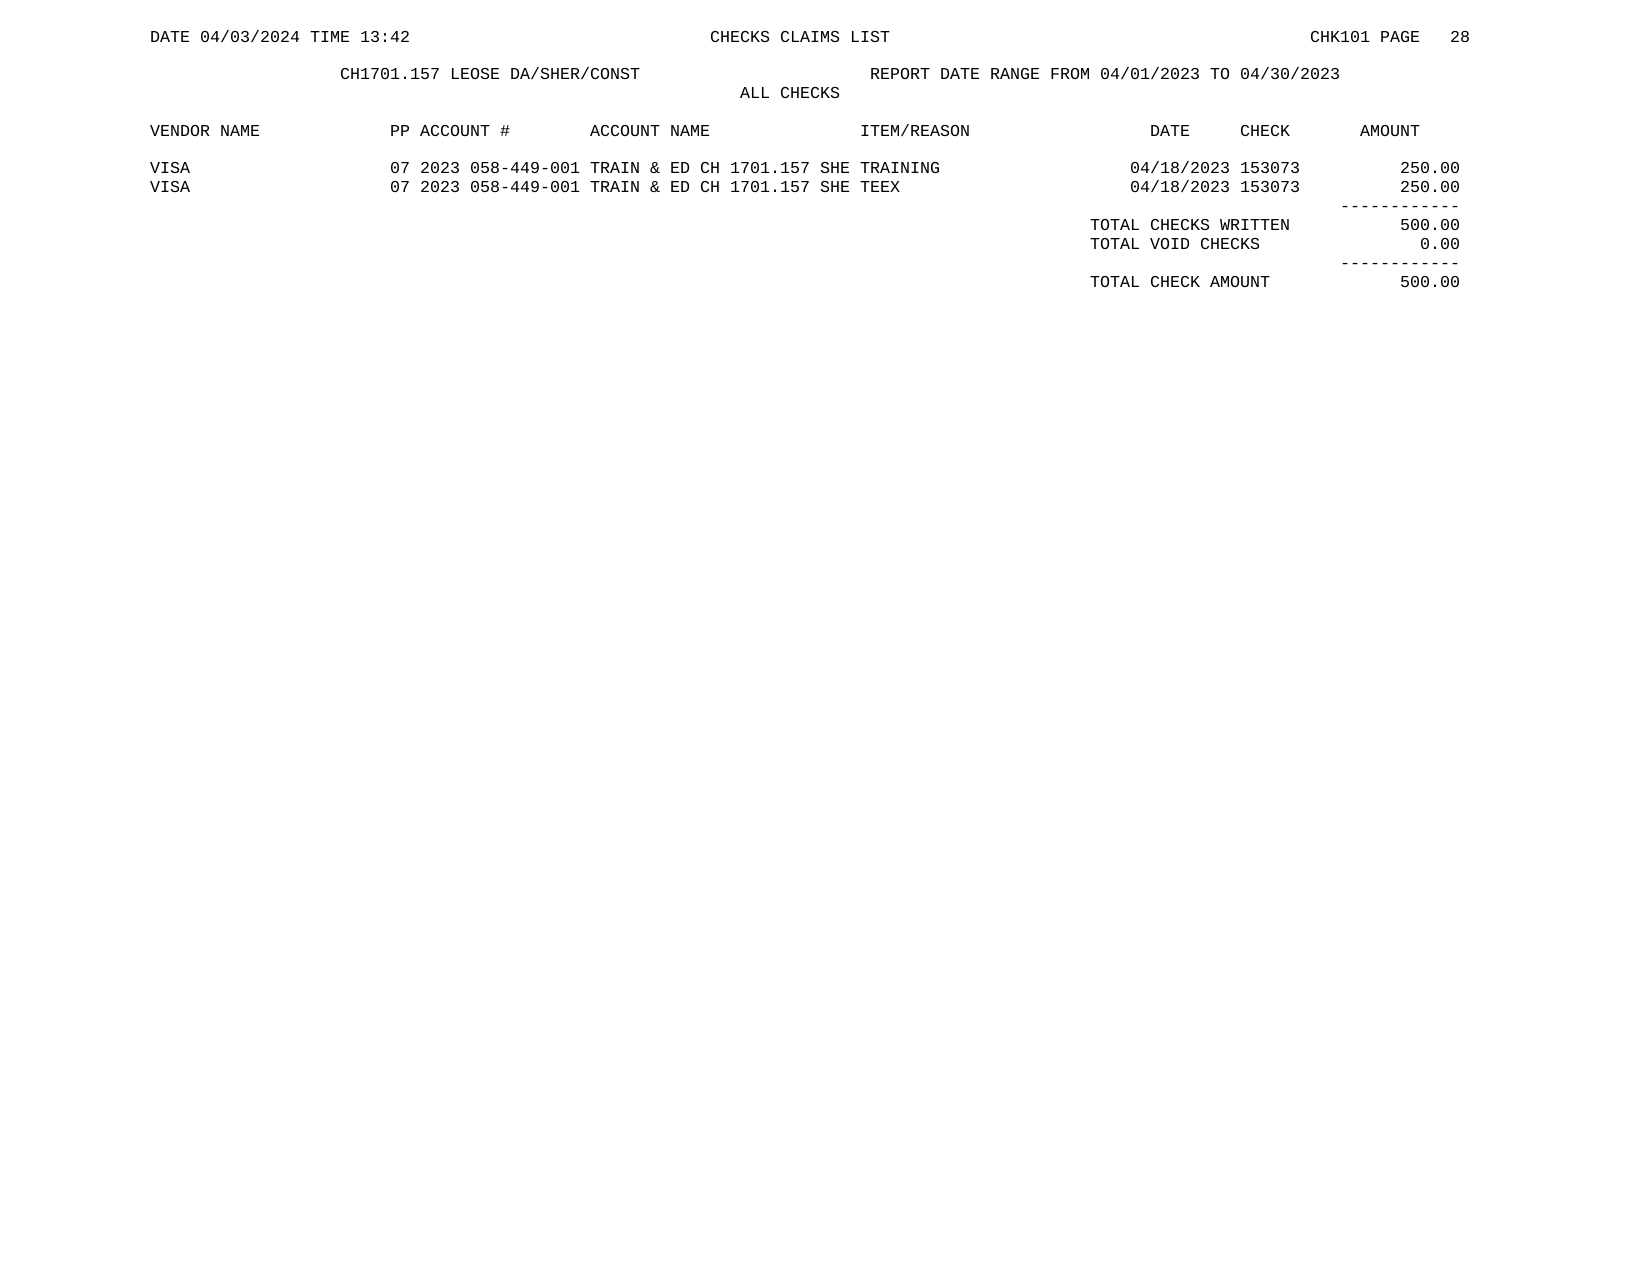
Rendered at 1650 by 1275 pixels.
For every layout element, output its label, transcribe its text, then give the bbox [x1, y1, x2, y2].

text VISA 07 2023 058-449-001 TRAIN & ED CH 1701.157 SHE TEEX 04/18/2023 153073 250.00 [150, 179, 1500, 198]
text ------------ [150, 254, 1500, 273]
text ALL CHECKS [150, 85, 1500, 103]
text CH1701.157 LEOSE DA/SHER/CONST REPORT DATE RANGE FROM 04/01/2023 TO 04/30/2023 [150, 66, 1500, 85]
text ------------ [150, 198, 1500, 217]
text TOTAL CHECK AMOUNT 500.00 [150, 273, 1500, 292]
text TOTAL CHECKS WRITTEN 500.00 [150, 217, 1500, 236]
text TOTAL VOID CHECKS 0.00 [150, 236, 1500, 254]
text VISA 07 2023 058-449-001 TRAIN & ED CH 1701.157 SHE TRAINING 04/18/2023 153073 250.00 [150, 160, 1500, 179]
text VENDOR NAME PP ACCOUNT # ACCOUNT NAME ITEM/REASON DATE CHECK AMOUNT [150, 122, 1500, 141]
text DATE 04/03/2024 TIME 13:42 CHECKS CLAIMS LIST CHK101 PAGE 28 [150, 28, 1500, 47]
